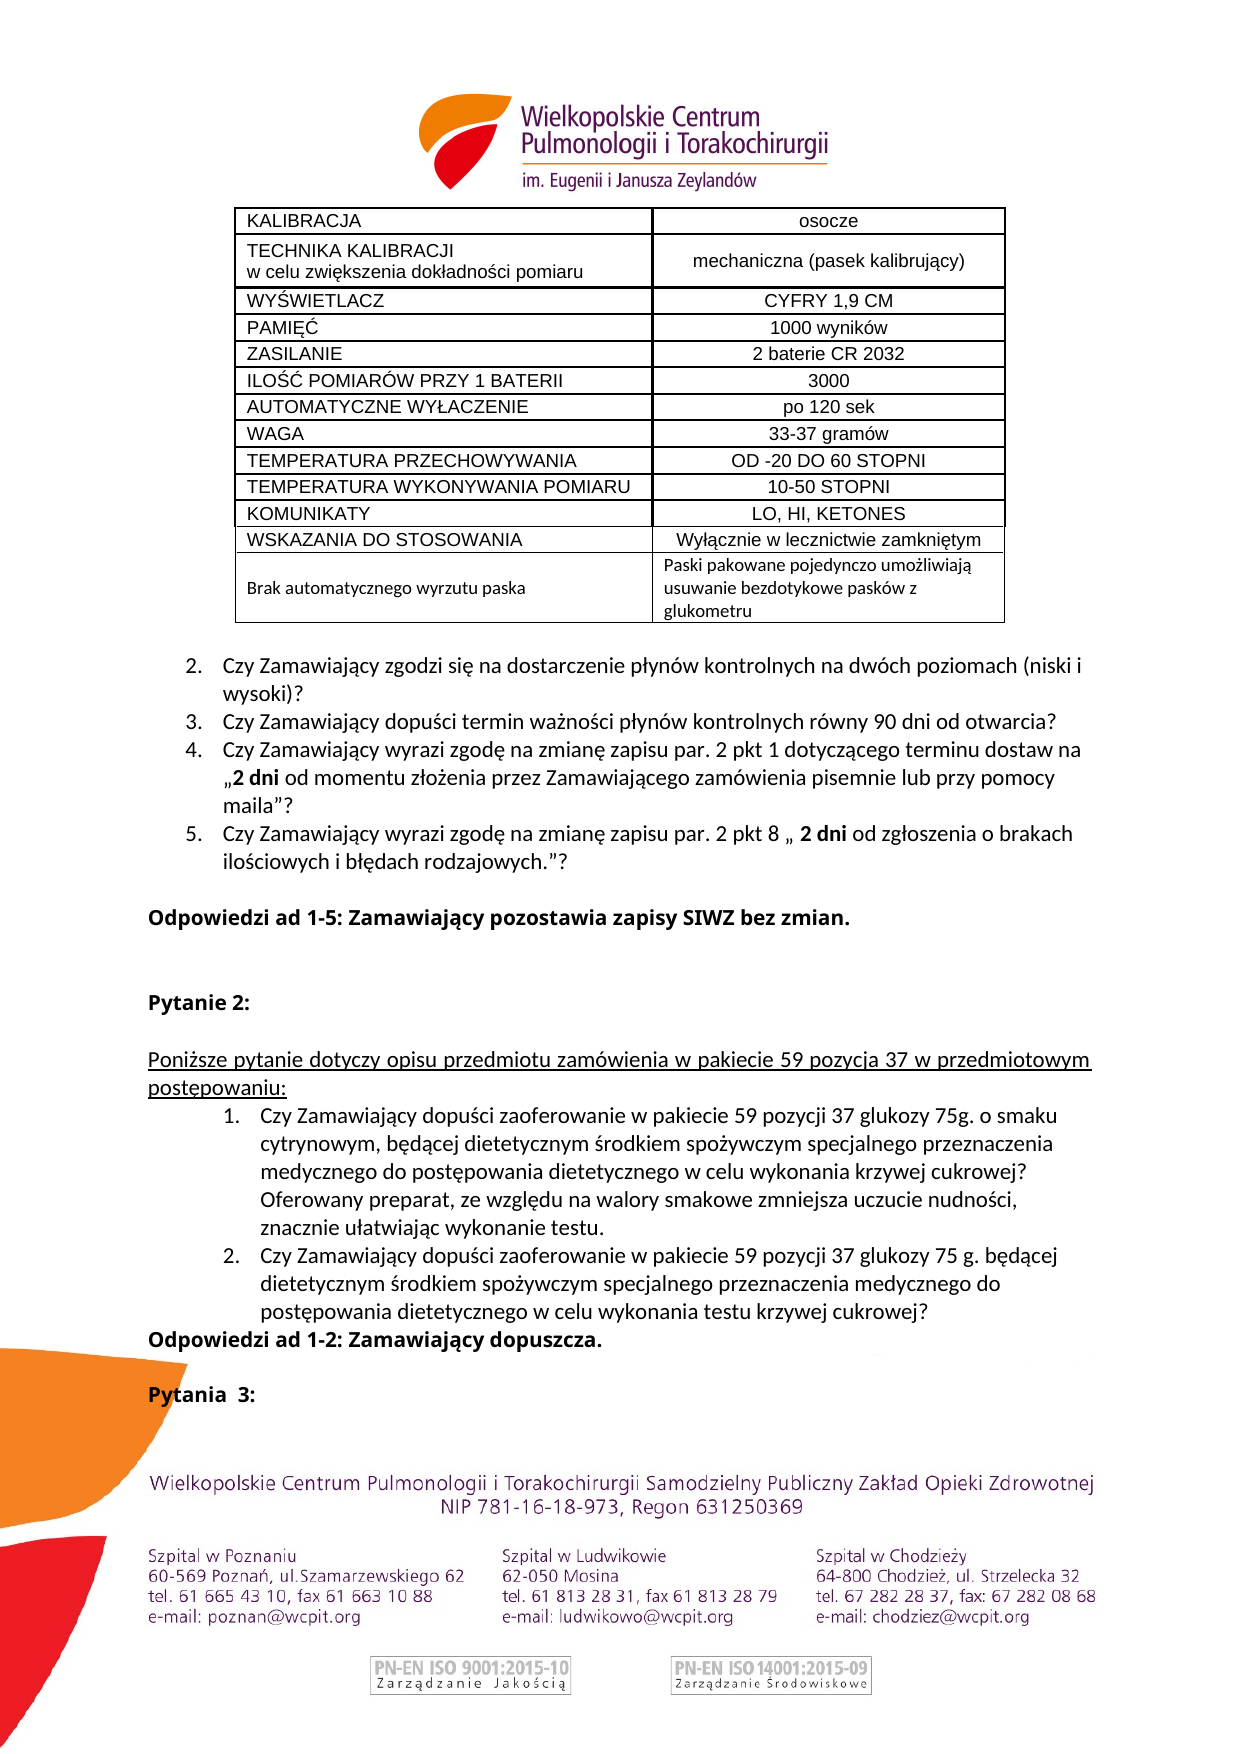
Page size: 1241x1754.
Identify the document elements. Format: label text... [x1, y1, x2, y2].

table_cell KOMUNIKATY [236, 501, 651, 526]
table_cell AUTOMATYCZNE WYŁACZENIE [236, 395, 651, 419]
table_cell 3000 [654, 368, 1004, 393]
table_cell TEMPERATURA WYKONYWANIA POMIARU [236, 475, 651, 499]
text Odpowiedzi ad 1-5: Zamawiający pozostawia zapisy SIWZ bez zmian. [148, 903, 1092, 932]
picture [0, 1340, 1241, 1754]
table_cell mechaniczna (pasek kalibrujący) [654, 235, 1004, 286]
table_cell PAMIĘĆ [236, 315, 651, 339]
text Poniższe pytanie dotyczy opisu przedmiotu zamówienia w pakiecie 59 pozycja 37 w przedmiotowym postępowaniu: [148, 1071, 1092, 1101]
list Czy Zamawiający dopuści termin ważności płynów kontrolnych równy 90 dni od otwarcia? [185, 707, 1092, 735]
table_cell WYŚWIETLACZ [236, 289, 651, 313]
table_cell KALIBRACJA [236, 209, 651, 233]
table_cell ZASILANIE [236, 342, 651, 366]
table_cell TECHNIKA KALIBRACJI w celu zwiększenia dokładności pomiaru [236, 235, 651, 286]
list Czy Zamawiający wyrazi zgodę na zmianę zapisu par. 2 pkt 1 dotyczącego terminu dostaw na „2 dni od momentu złożenia przez Zamawiającego zamówienia pisemnie lub przy pomocy maila”? [185, 735, 1092, 819]
table_cell WSKAZANIA DO STOSOWANIA [236, 527, 652, 552]
list Czy Zamawiający wyrazi zgodę na zmianę zapisu par. 2 pkt 8 „ 2 dni od zgłoszenia o brakach ilościowych i błędach rodzajowych.”? [185, 819, 1092, 875]
text Poniższe pytanie dotyczy opisu przedmiotu zamówienia w pakiecie 59 pozycja 37 w przedmiotowym postępowaniu: [148, 1045, 1092, 1069]
table_cell LO, HI, KETONES [654, 501, 1004, 526]
picture [398, 0, 842, 207]
table_cell TEMPERATURA PRZECHOWYWANIA [236, 448, 651, 472]
table_cell Brak automatycznego wyrzutu paska [236, 553, 652, 622]
table_cell ILOŚĆ POMIARÓW PRZY 1 BATERII [236, 368, 651, 393]
table_cell WAGA [236, 421, 651, 446]
text Odpowiedzi ad 1-2: Zamawiający dopuszcza. [148, 1326, 1092, 1354]
list Czy Zamawiający dopuści zaoferowanie w pakiecie 59 pozycji 37 glukozy 75g. o smaku cytrynowym, będącej dietetycznym środkiem spożywczym specjalnego przeznaczenia medycznego do postępowania dietetycznego w celu wykonania krzywej cukrowej? Oferowany preparat, ze względu na walory smakowe zmniejsza uczucie nudności, znacznie ułatwiając wykonanie testu. [223, 1101, 1092, 1241]
table_cell 1000 wyników [654, 315, 1004, 339]
table_cell po 120 sek [654, 395, 1004, 419]
table_cell Paski pakowane pojedynczo umożliwiają usuwanie bezdotykowe pasków z glukometru [653, 552, 1004, 622]
table_cell CYFRY 1,9 CM [654, 289, 1004, 313]
table_cell Wyłącznie w lecznictwie zamkniętym [653, 526, 1004, 552]
text Pytania 3: [148, 1380, 1092, 1409]
table_cell 33-37 gramów [654, 421, 1004, 446]
table_cell OD -20 DO 60 STOPNI [654, 448, 1004, 472]
list Czy Zamawiający dopuści zaoferowanie w pakiecie 59 pozycji 37 glukozy 75 g. będącej dietetycznym środkiem spożywczym specjalnego przeznaczenia medycznego do postępowania dietetycznego w celu wykonania testu krzywej cukrowej? [223, 1241, 1092, 1326]
table_cell 10-50 STOPNI [654, 475, 1004, 499]
table_cell 2 baterie CR 2032 [654, 342, 1004, 366]
table_cell osocze [654, 209, 1004, 233]
text Pytanie 2: [148, 988, 1092, 1017]
list Czy Zamawiający zgodzi się na dostarczenie płynów kontrolnych na dwóch poziomach (niski i wysoki)? [185, 651, 1092, 707]
